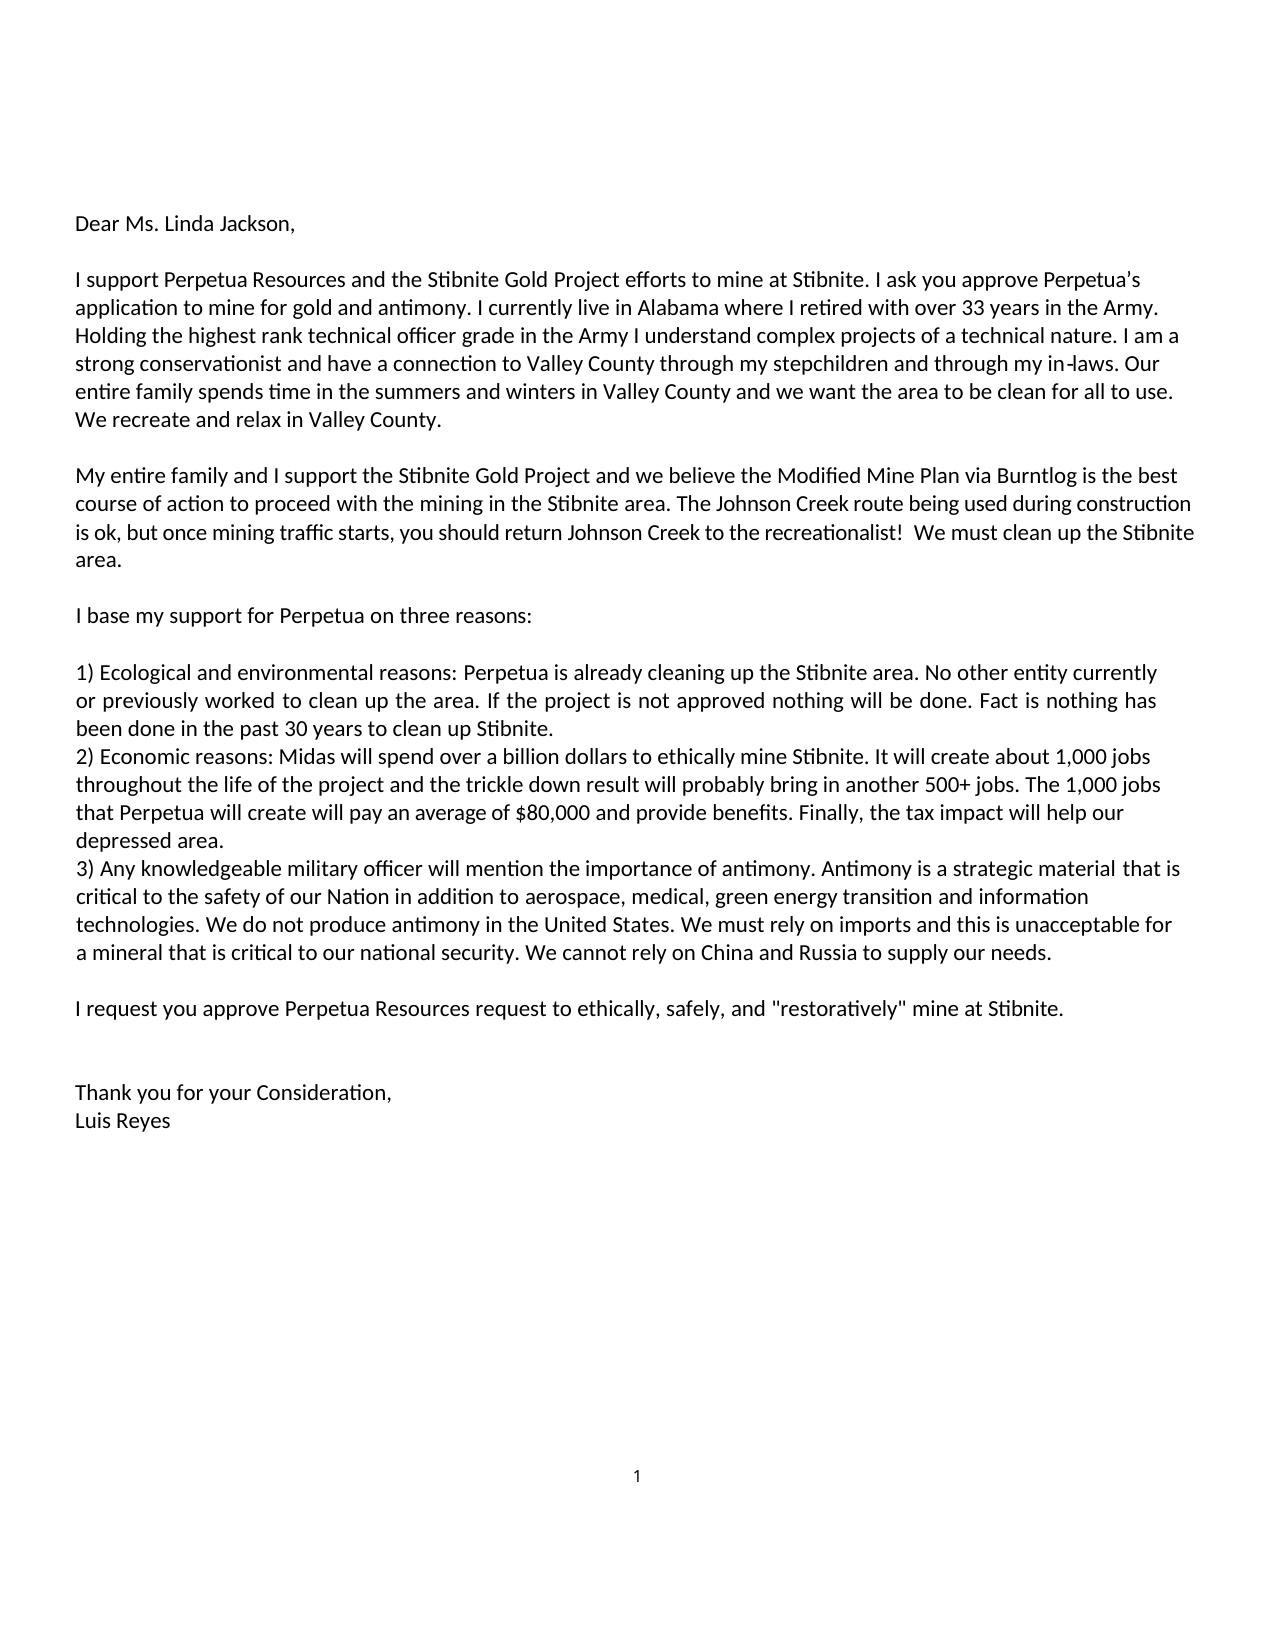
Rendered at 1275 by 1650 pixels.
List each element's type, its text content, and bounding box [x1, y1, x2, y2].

text I request you approve Perpetua Resources request to ethically, safely, and "restoratively" mine at Stibnite. [75, 994, 1208, 1022]
list Ecological and environmental reasons: Perpetua is already cleaning up the Stibnite area. No other entity currently or previously worked to clean up the area. If the project is not approved nothing will be done. Fact is nothing has been done in the past 30 years to clean up Stibnite. [75, 658, 1159, 742]
text Dear Ms. Linda Jackson, [75, 209, 1208, 237]
text 1 [66, 1464, 1208, 1487]
list Any knowledgeable military officer will mention the importance of antimony. Antimony is a strategic material that is critical to the safety of our Nation in addition to aerospace, medical, green energy transition and information technologies. We do not produce antimony in the United States. We must rely on imports and this is unacceptable for a mineral that is critical to our national security. We cannot rely on China and Russia to supply our needs. [76, 854, 1187, 966]
text I base my support for Perpetua on three reasons: [76, 602, 1208, 630]
text My entire family and I support the Stibnite Gold Project and we believe the Modified Mine Plan via Burntlog is the best course of action to proceed with the mining in the Stibnite area. The Johnson Creek route being used during construction is ok, but once mining traffic starts, you should return Johnson Creek to the recreationalist! We must clean up the Stibnite area. [75, 462, 1197, 574]
text Thank you for your Consideration, Luis Reyes [75, 1078, 422, 1134]
list Economic reasons: Midas will spend over a billion dollars to ethically mine Stibnite. It will create about 1,000 jobs throughout the life of the project and the trickle down result will probably bring in another 500+ jobs. The 1,000 jobs that Perpetua will create will pay an average of $80,000 and provide benefits. Finally, the tax impact will help our depressed area. [76, 742, 1169, 854]
text I support Perpetua Resources and the Stibnite Gold Project efforts to mine at Stibnite. I ask you approve Perpetua’s application to mine for gold and antimony. I currently live in Alabama where I retired with over 33 years in the Army. Holding the highest rank technical officer grade in the Army I understand complex projects of a technical nature. I am a strong conservationist and have a connection to Valley County through my stepchildren and through my in‐laws. Our entire family spends time in the summers and winters in Valley County and we want the area to be clean for all to use. We recreate and relax in Valley County. [75, 265, 1197, 433]
